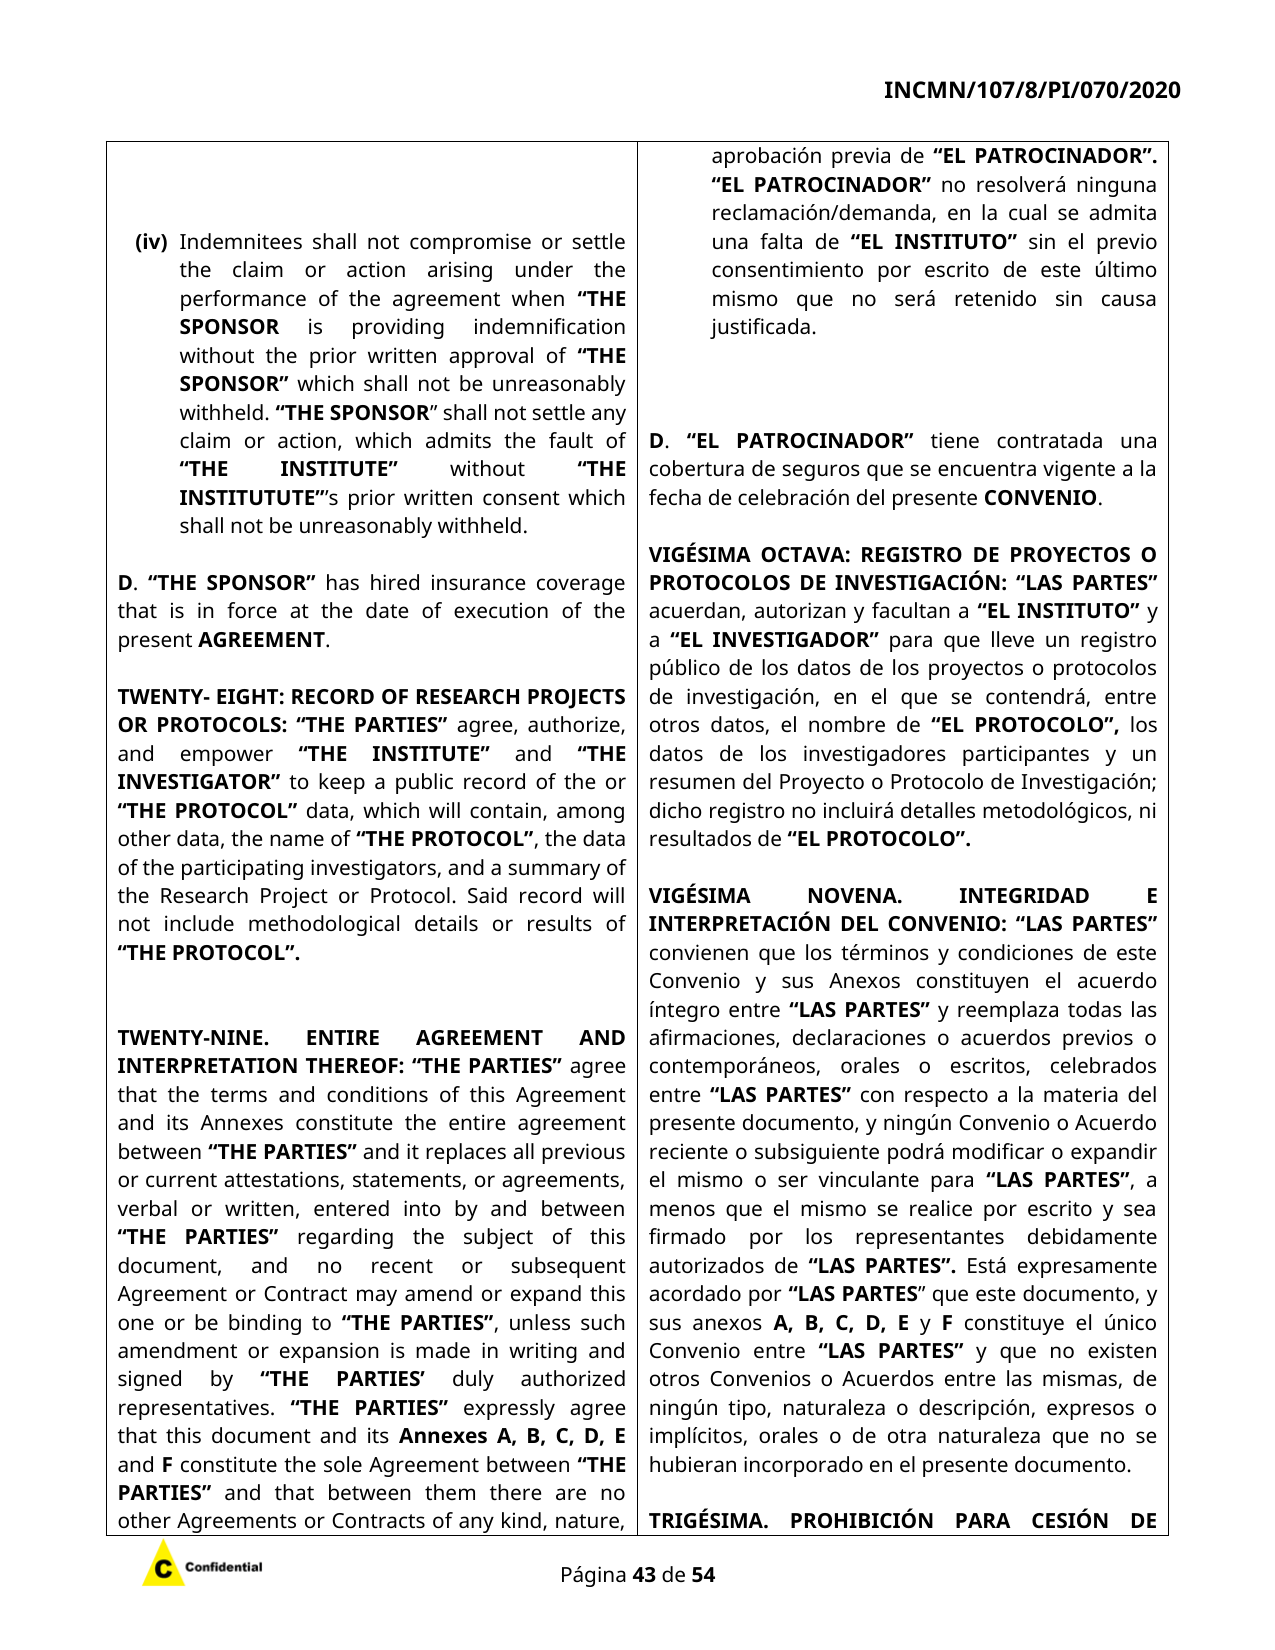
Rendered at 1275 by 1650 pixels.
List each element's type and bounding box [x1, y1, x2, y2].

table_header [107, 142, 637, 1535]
picture [136, 1536, 268, 1591]
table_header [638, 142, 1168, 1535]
